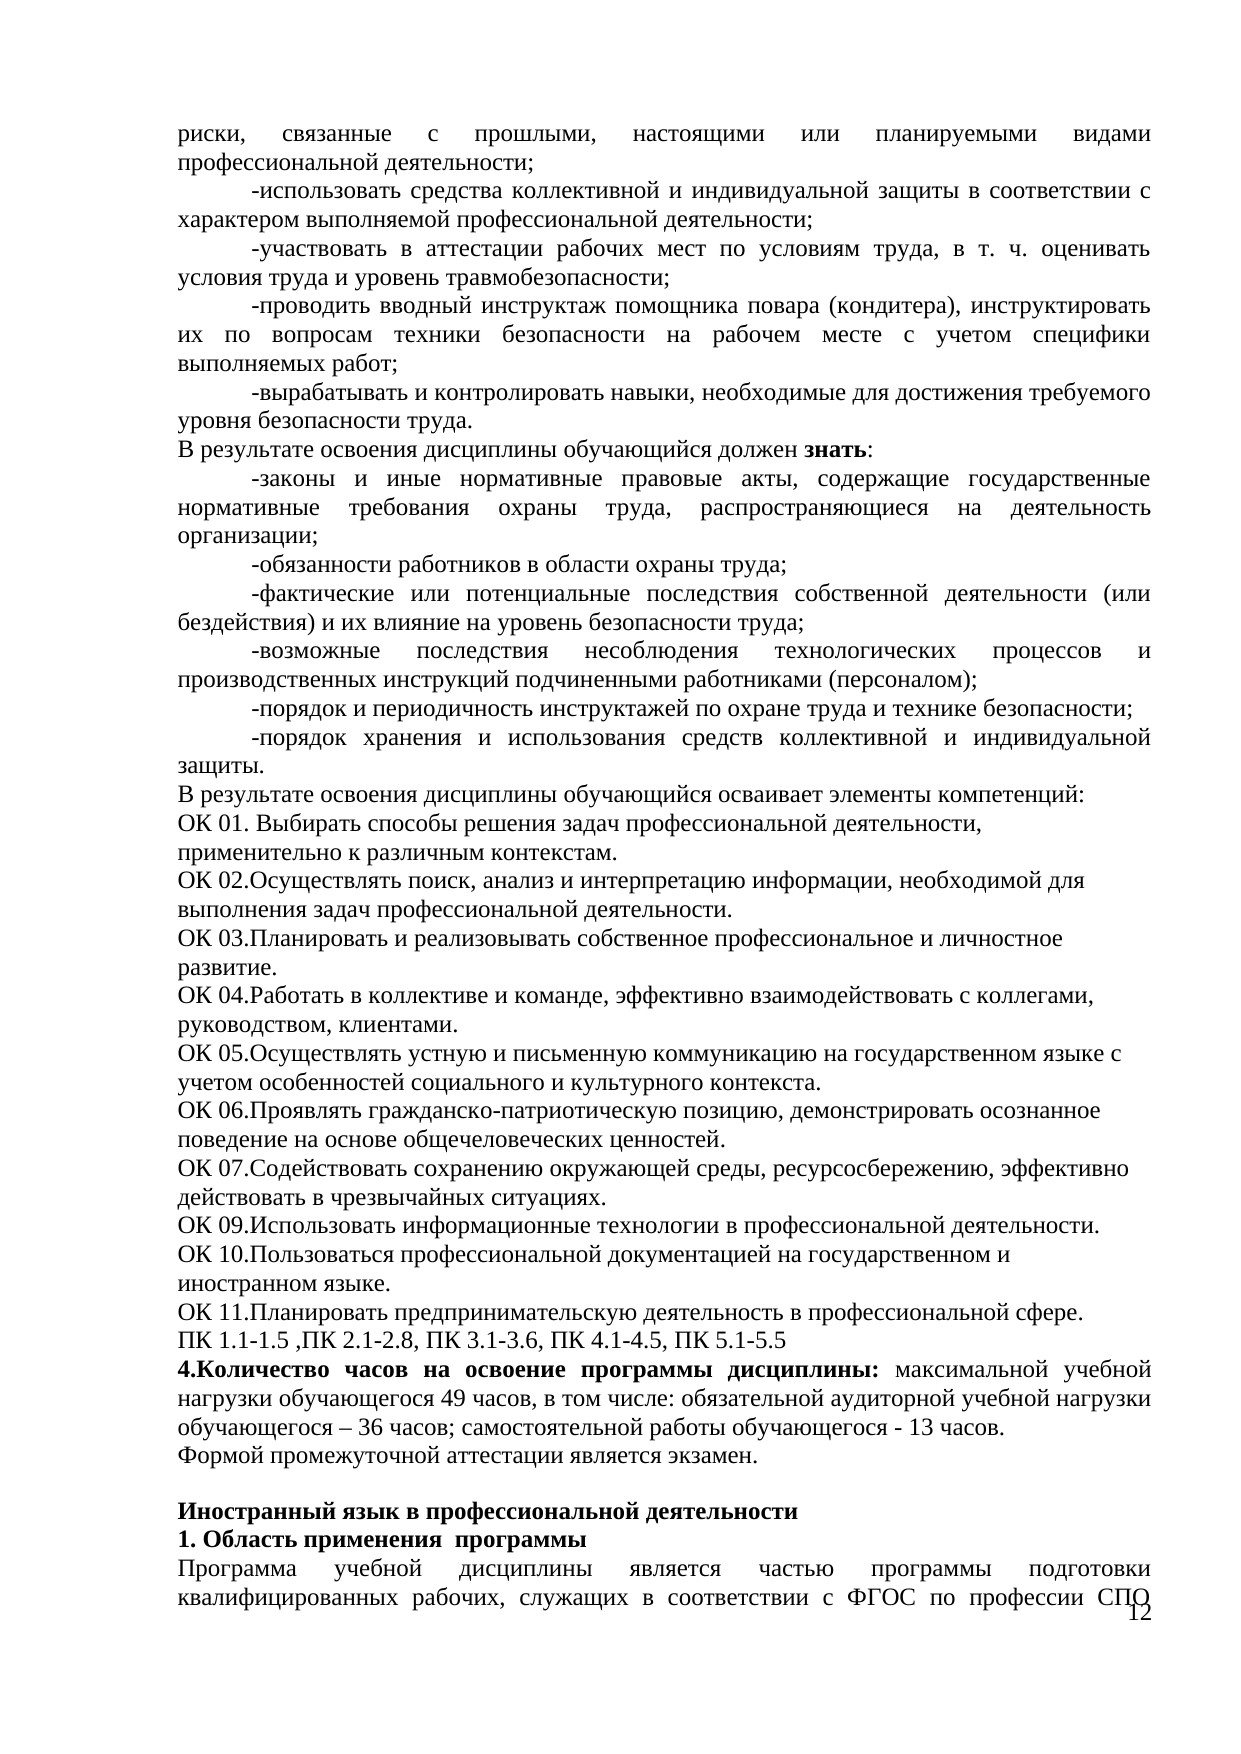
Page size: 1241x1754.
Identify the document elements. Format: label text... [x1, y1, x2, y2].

text -участвовать в аттестации рабочих мест по условиям труда, в т. ч. оценивать условия труда и уровень травмобезопасности; [177, 233, 1152, 291]
text ОК 04.Работать в коллективе и команде, эффективно взаимодействовать с коллегами, руководством, клиентами. [177, 981, 1152, 1038]
text ОК 03.Планировать и реализовывать собственное профессиональное и личностное развитие. [177, 923, 1152, 981]
text -законы и иные нормативные правовые акты, содержащие государственные нормативные требования охраны труда, распространяющиеся на деятельность организации; [177, 463, 1152, 549]
text -порядок хранения и использования средств коллективной и индивидуальной защиты. [177, 722, 1152, 779]
text -вырабатывать и контролировать навыки, необходимые для достижения требуемого уровня безопасности труда. [177, 377, 1152, 434]
text ОК 06.Проявлять гражданско-патриотическую позицию, демонстрировать осознанное поведение на основе общечеловеческих ценностей. [177, 1096, 1152, 1153]
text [177, 1553, 1152, 1611]
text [177, 118, 1152, 176]
text Иностранный язык в профессиональной деятельности [177, 1496, 1152, 1524]
text -фактические или потенциальные последствия собственной деятельности (или бездействия) и их влияние на уровень безопасности труда; [177, 578, 1152, 636]
text -обязанности работников в области охраны труда; [177, 549, 1152, 578]
text 4.Количество часов на освоение программы дисциплины: максимальной учебной нагрузки обучающегося 49 часов, в том числе: обязательной аудиторной учебной нагрузки обучающегося – 36 часов; самостоятельной работы обучающегося - 13 часов. [177, 1354, 1152, 1441]
text ОК 09.Использовать информационные технологии в профессиональной деятельности. [177, 1211, 1152, 1239]
text Формой промежуточной аттестации является экзамен. [177, 1441, 1152, 1469]
text 1. Область применения программы [177, 1524, 1152, 1553]
text В результате освоения дисциплины обучающийся осваивает элементы компетенций: [177, 779, 1152, 808]
text -порядок и периодичность инструктажей по охране труда и технике безопасности; [177, 693, 1152, 722]
text ОК 05.Осуществлять устную и письменную коммуникацию на государственном языке с учетом особенностей социального и культурного контекста. [177, 1038, 1152, 1096]
text ОК 01. Выбирать способы решения задач профессиональной деятельности, применительно к различным контекстам. [177, 808, 1152, 866]
text ПК 1.1-1.5 ,ПК 2.1-2.8, ПК 3.1-3.6, ПК 4.1-4.5, ПК 5.1-5.5 [177, 1326, 1152, 1354]
text ОК 10.Пользоваться профессиональной документацией на государственном и иностранном языке. [177, 1239, 1152, 1297]
text ОК 02.Осуществлять поиск, анализ и интерпретацию информации, необходимой для выполнения задач профессиональной деятельности. [177, 866, 1152, 923]
text ОК 11.Планировать предпринимательскую деятельность в профессиональной сфере. [177, 1297, 1152, 1326]
text -возможные последствия несоблюдения технологических процессов и производственных инструкций подчиненными работниками (персоналом); [177, 636, 1152, 693]
text -использовать средства коллективной и индивидуальной защиты в соответствии с характером выполняемой профессиональной деятельности; [177, 176, 1152, 233]
text -проводить вводный инструктаж помощника повара (кондитера), инструктировать их по вопросам техники безопасности на рабочем месте с учетом специфики выполняемых работ; [177, 291, 1152, 377]
text В результате освоения дисциплины обучающийся должен знать: [177, 434, 1152, 463]
text ОК 07.Содействовать сохранению окружающей среды, ресурсосбережению, эффективно действовать в чрезвычайных ситуациях. [177, 1153, 1152, 1211]
